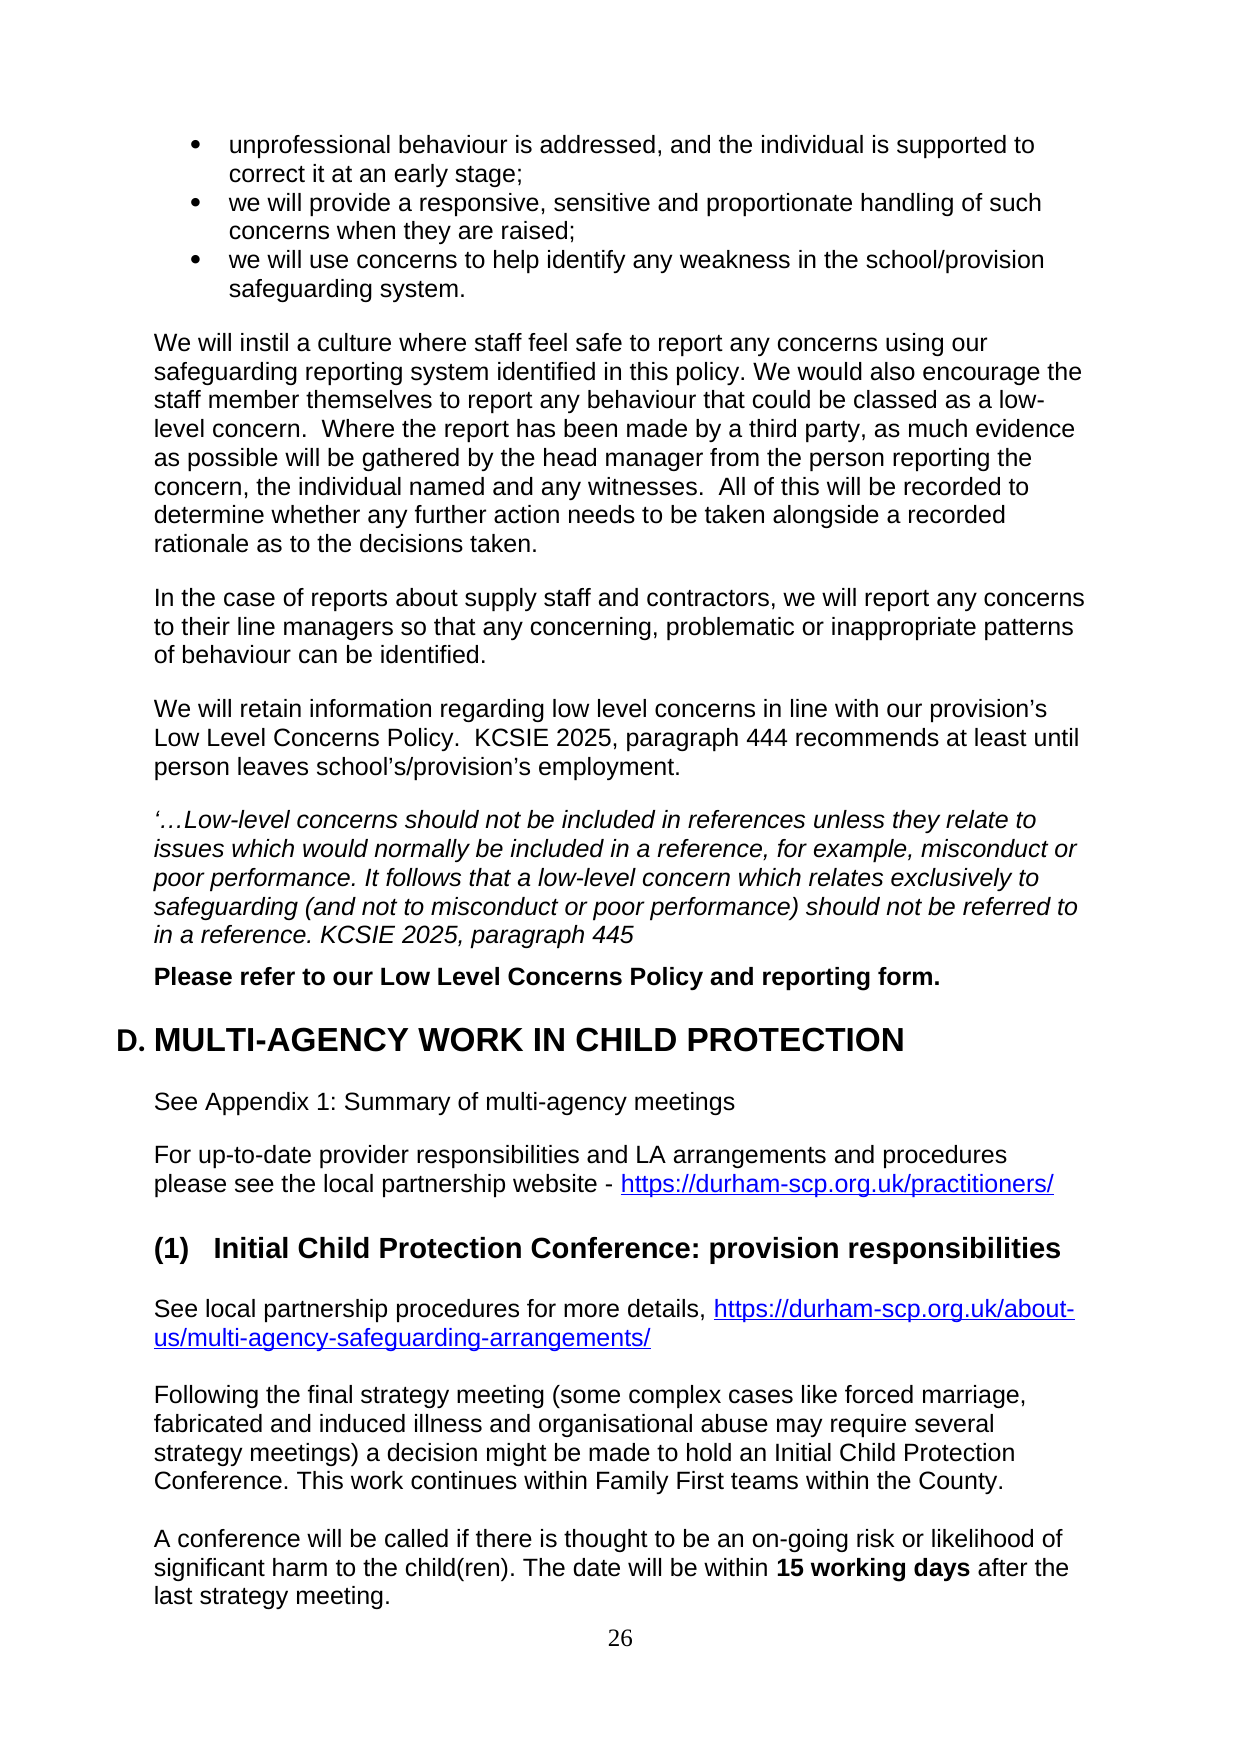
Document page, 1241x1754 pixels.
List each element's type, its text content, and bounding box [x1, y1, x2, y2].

text ‘…Low-level concerns should not be included in references unless they relate to issues which would normally be included in a reference, for example, misconduct or poor performance. It follows that a low-level concern which relates exclusively to safeguarding (and not to misconduct or poor performance) should not be referred to in a reference. KCSIE 2025, paragraph 445 [153, 805, 1087, 949]
text See Appendix 1: Summary of multi-agency meetings [153, 1087, 1087, 1115]
list we will provide a responsive, sensitive and proportionate handling of such concerns when they are raised; [191, 187, 1087, 245]
list MULTI-AGENCY WORK IN CHILD PROTECTION [116, 1019, 1087, 1060]
text A conference will be called if there is thought to be an on-going risk or likelihood of significant harm to the child(ren). The date will be within 15 working days after the last strategy meeting. [153, 1524, 1087, 1610]
text We will retain information regarding low level concerns in line with our provision’s Low Level Concerns Policy. KCSIE 2025, paragraph 444 recommends at least until person leaves school’s/provision’s employment. [153, 694, 1087, 780]
text (1) Initial Child Protection Conference: provision responsibilities [153, 1231, 1087, 1265]
list we will use concerns to help identify any weakness in the school/provision safeguarding system. [191, 245, 1087, 303]
text For up-to-date provider responsibilities and LA arrangements and procedures please see the local partnership website - https://durham-scp.org.uk/practitioners/ [153, 1140, 1087, 1198]
text Please refer to our Low Level Concerns Policy and reporting form. [153, 961, 1087, 990]
text See local partnership procedures for more details, https://durham-scp.org.uk/about-us/multi-agency-safeguarding-arrangements/ [153, 1294, 1087, 1351]
text In the case of reports about supply staff and contractors, we will report any concerns to their line managers so that any concerning, problematic or inappropriate patterns of behaviour can be identified. [153, 583, 1087, 669]
list unprofessional behaviour is addressed, and the individual is supported to correct it at an early stage; [191, 130, 1087, 187]
text Following the final strategy meeting (some complex cases like forced marriage, fabricated and induced illness and organisational abuse may require several strategy meetings) a decision might be made to hold an Initial Child Protection Conference. This work continues within Family First teams within the County. [153, 1380, 1087, 1495]
text We will instil a culture where staff feel safe to report any concerns using our safeguarding reporting system identified in this policy. We would also encourage the staff member themselves to report any behaviour that could be classed as a low-level concern. Where the report has been made by a third party, as much evidence as possible will be gathered by the head manager from the person reporting the concern, the individual named and any witnesses. All of this will be recorded to determine whether any further action needs to be taken alongside a recorded rationale as to the decisions taken. [153, 328, 1087, 558]
